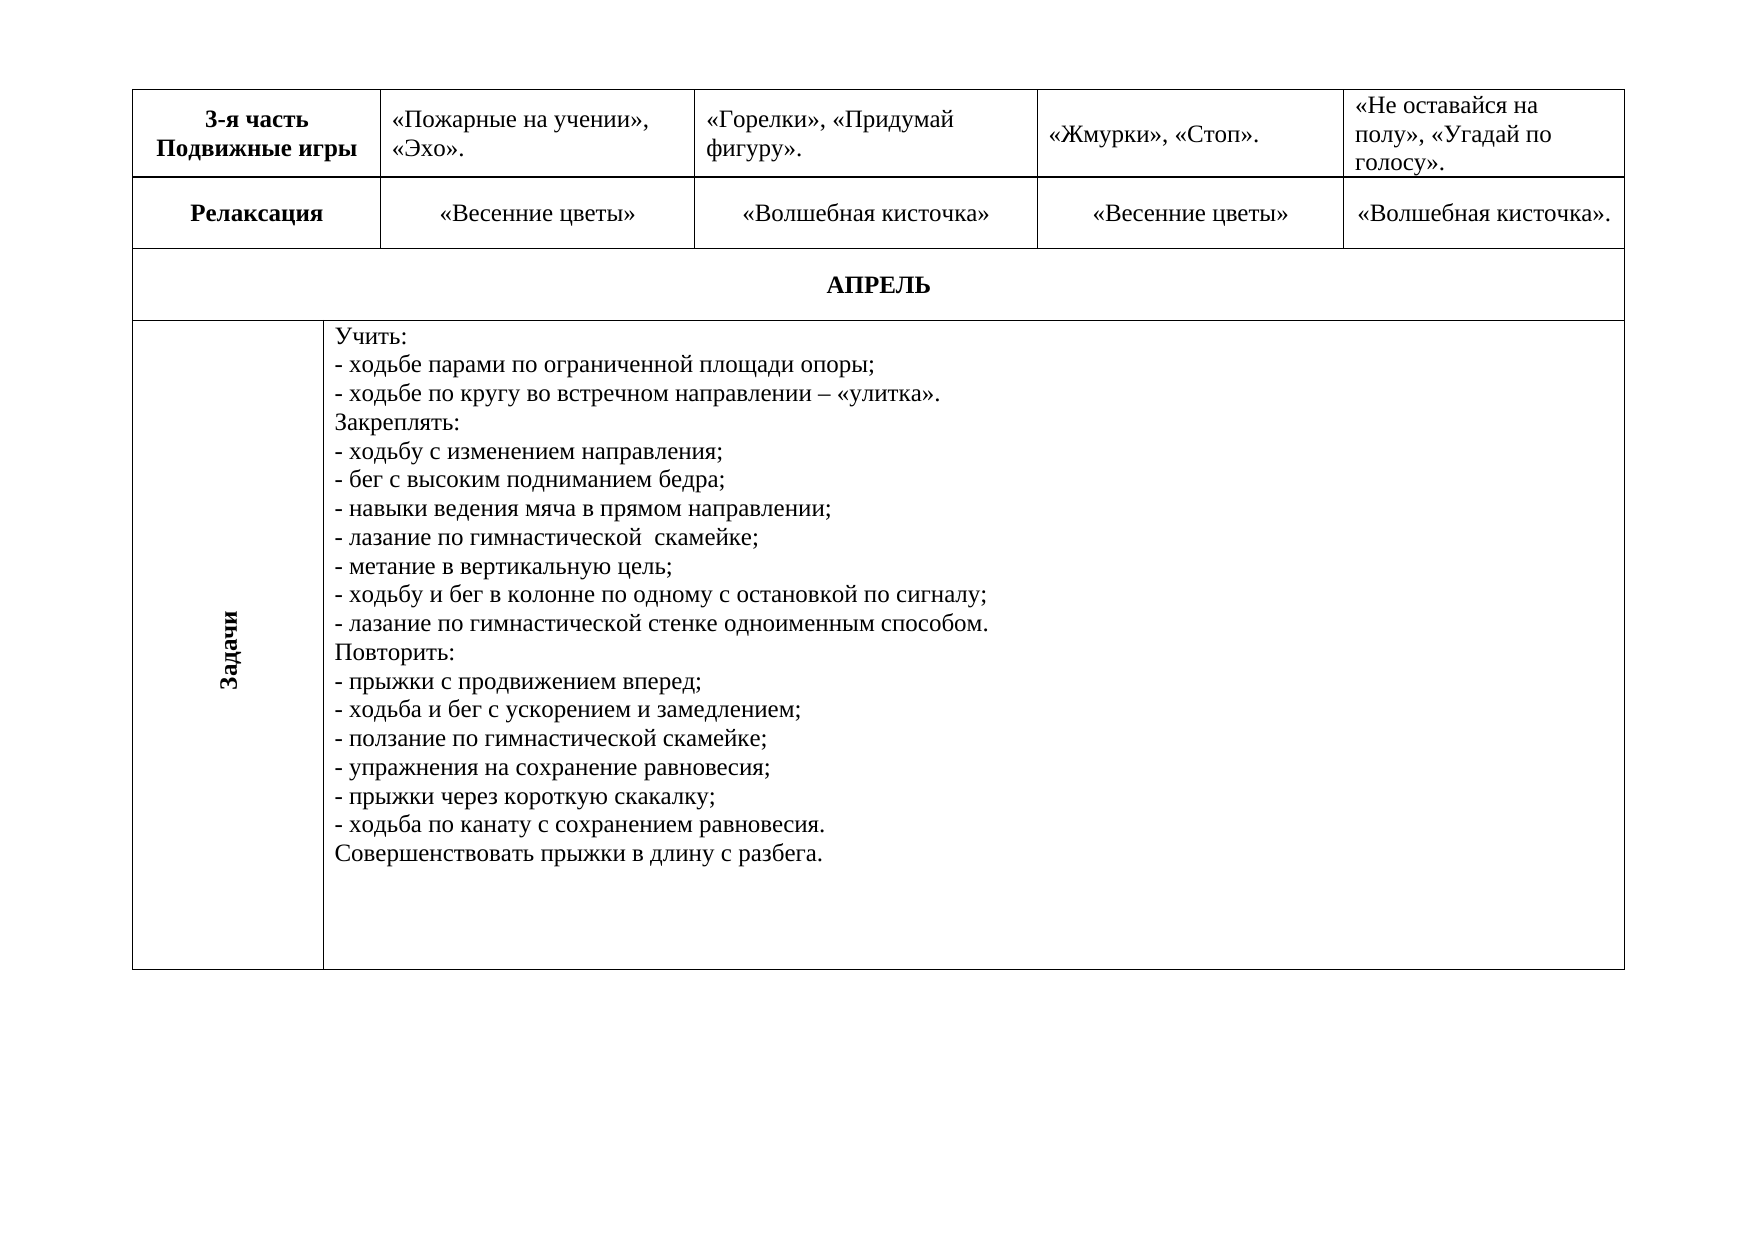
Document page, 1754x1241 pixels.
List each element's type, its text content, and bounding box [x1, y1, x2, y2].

table_cell «Не оставайся на полу», «Угадай по голосу». [1344, 90, 1624, 176]
table_cell «Пожарные на учении», «Эхо». [381, 90, 694, 176]
table_cell «Горелки», «Придумай фигуру». [695, 90, 1037, 176]
table_cell «Весенние цветы» [1038, 178, 1343, 248]
table_cell «Волшебная кисточка» [695, 178, 1037, 248]
table_cell Задачи [133, 321, 323, 969]
table_cell АПРЕЛЬ [133, 249, 1624, 320]
table_cell «Волшебная кисточка». [1344, 178, 1624, 248]
table_cell Учить: - ходьбе парами по ограниченной площади опоры; - ходьбе по кругу во встречном направлении – «улитка». Закреплять: - ходьбу с изменением направления; - бег с высоким подниманием бедра; - навыки ведения мяча в прямом направлении; - лазание по гимнастической скамейке; - метание в вертикальную цель; - ходьбу и бег в колонне по одному с остановкой по сигналу; - лазание по гимнастической стенке одноименным способом. Повторить: - прыжки с продвижением вперед; - ходьба и бег с ускорением и замедлением; - ползание по гимнастической скамейке; - упражнения на сохранение равновесия; - прыжки через короткую скакалку; - ходьба по канату с сохранением равновесия. Совершенствовать прыжки в длину с разбега. [324, 321, 1624, 969]
table_cell Релаксация [133, 178, 380, 248]
table_cell «Весенние цветы» [381, 178, 694, 248]
table_cell «Жмурки», «Стоп». [1038, 90, 1343, 176]
table_cell 3-я часть Подвижные игры [133, 90, 380, 176]
